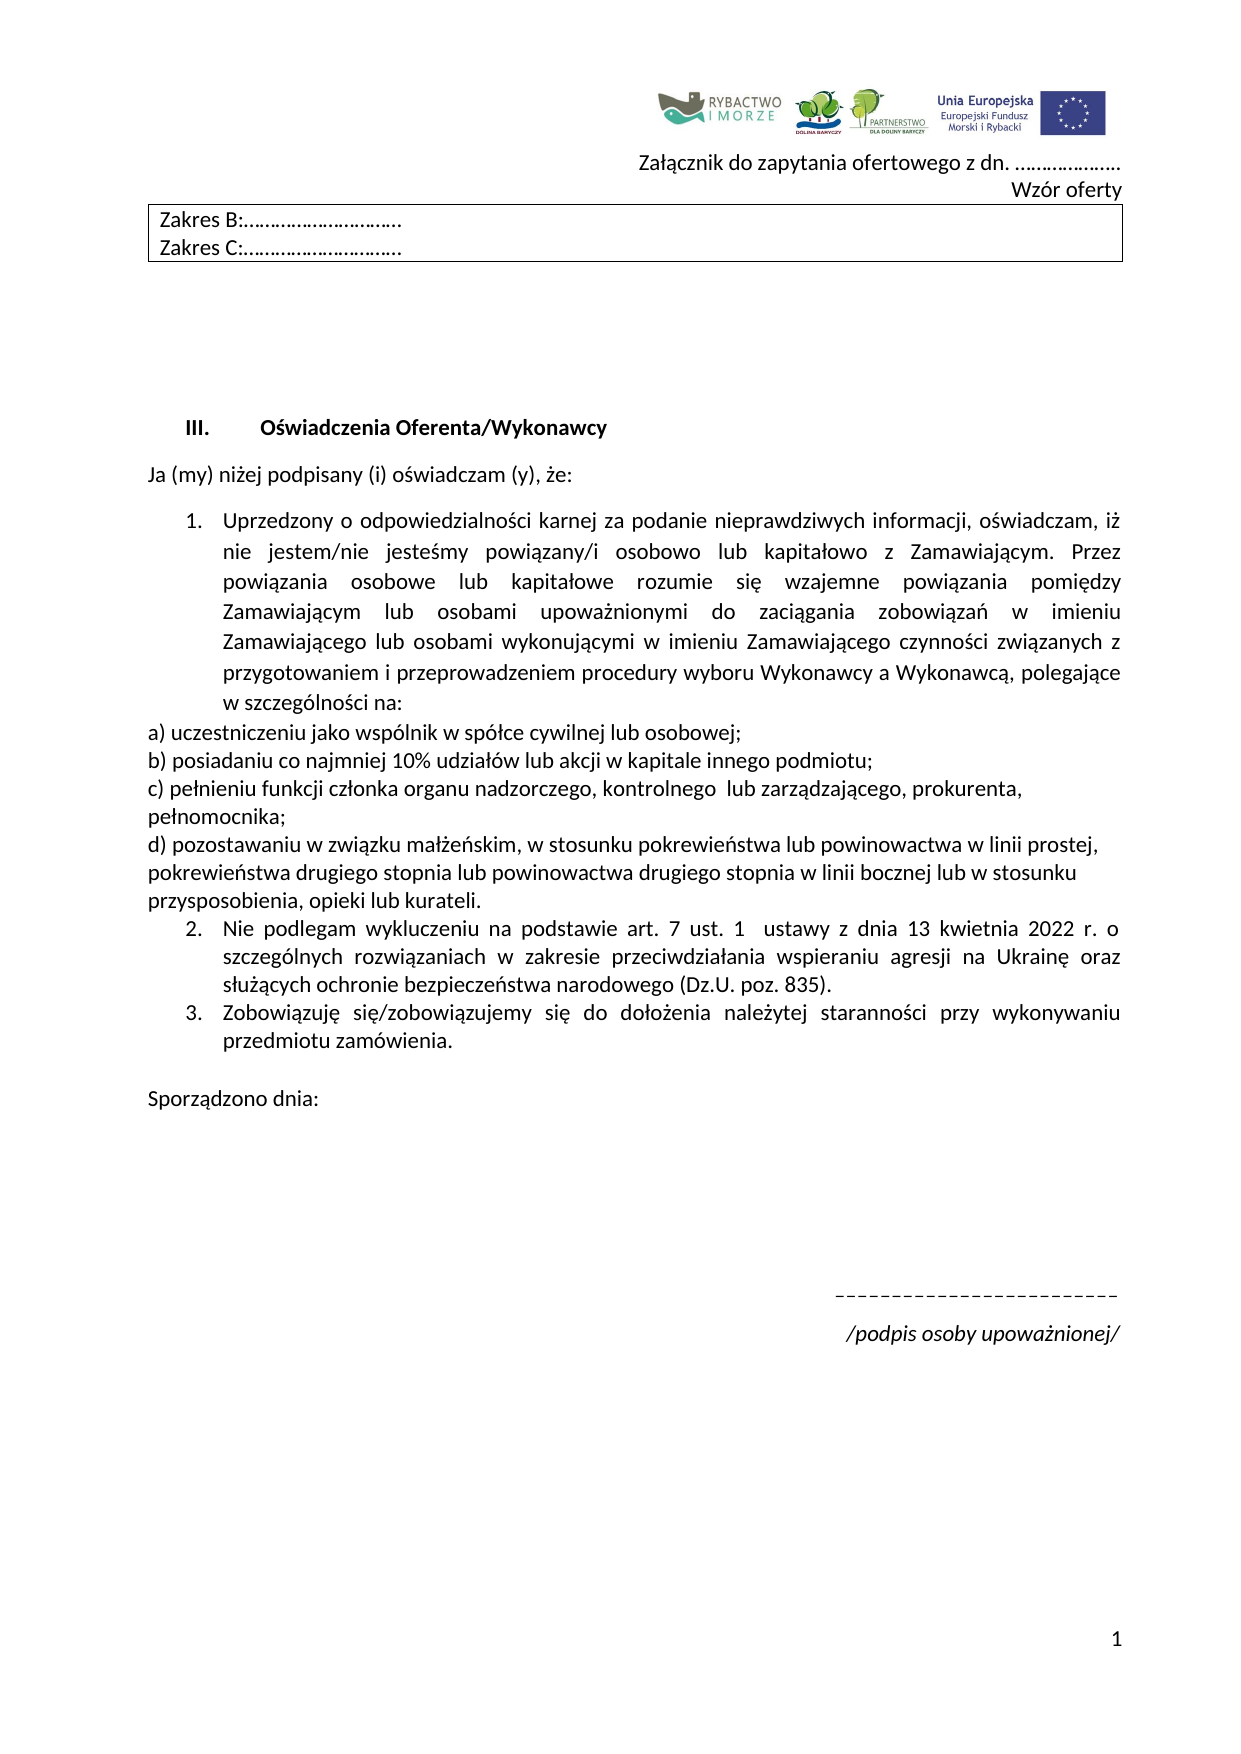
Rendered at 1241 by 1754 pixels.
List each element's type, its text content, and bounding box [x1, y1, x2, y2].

text c) pełnieniu funkcji członka organu nadzorczego, kontrolnego lub zarządzającego, prokurenta, pełnomocnika; [148, 774, 1122, 830]
list Nie podlegam wykluczeniu na podstawie art. 7 ust. 1 ustawy z dnia 13 kwietnia 2022 r. o szczególnych rozwiązaniach w zakresie przeciwdziałania wspieraniu agresji na Ukrainę oraz służących ochronie bezpieczeństwa narodowego (Dz.U. poz. 835). [185, 914, 1122, 998]
list Oświadczenia Oferenta/Wykonawcy [185, 413, 1122, 441]
text Ja (my) niżej podpisany (i) oświadczam (y), że: [148, 460, 1122, 488]
list Uprzedzony o odpowiedzialności karnej za podanie nieprawdziwych informacji, oświadczam, iż nie jestem/nie jesteśmy powiązany/i osobowo lub kapitałowo z Zamawiającym. Przez powiązania osobowe lub kapitałowe rozumie się wzajemne powiązania pomiędzy Zamawiającym lub osobami upoważnionymi do zaciągania zobowiązań w imieniu Zamawiającego lub osobami wykonującymi w imieniu Zamawiającego czynności związanych z przygotowaniem i przeprowadzeniem procedury wyboru Wykonawcy a Wykonawcą, polegające w szczególności na: [185, 507, 1122, 716]
text Sporządzono dnia: [148, 1084, 1122, 1113]
text d) pozostawaniu w związku małżeńskim, w stosunku pokrewieństwa lub powinowactwa w linii prostej, pokrewieństwa drugiego stopnia lub powinowactwa drugiego stopnia w linii bocznej lub w stosunku przysposobienia, opieki lub kurateli. [148, 830, 1122, 914]
list Zobowiązuję się/zobowiązujemy się do dołożenia należytej staranności przy wykonywaniu przedmiotu zamówienia. [185, 998, 1122, 1054]
text /podpis osoby upoważnionej/ [185, 1319, 1122, 1347]
table_header Liczba miesięcy udzielonej gwarancji (min. 24 miesiące): Zakres A:………………………… Zakres B:………………………… Zakres C:………………………… [149, 205, 1122, 261]
picture [648, 73, 1123, 148]
text a) uczestniczeniu jako wspólnik w spółce cywilnej lub osobowej; [148, 718, 1122, 746]
text _________________________ [185, 1272, 1122, 1300]
text b) posiadaniu co najmniej 10% udziałów lub akcji w kapitale innego podmiotu; [148, 746, 1122, 774]
